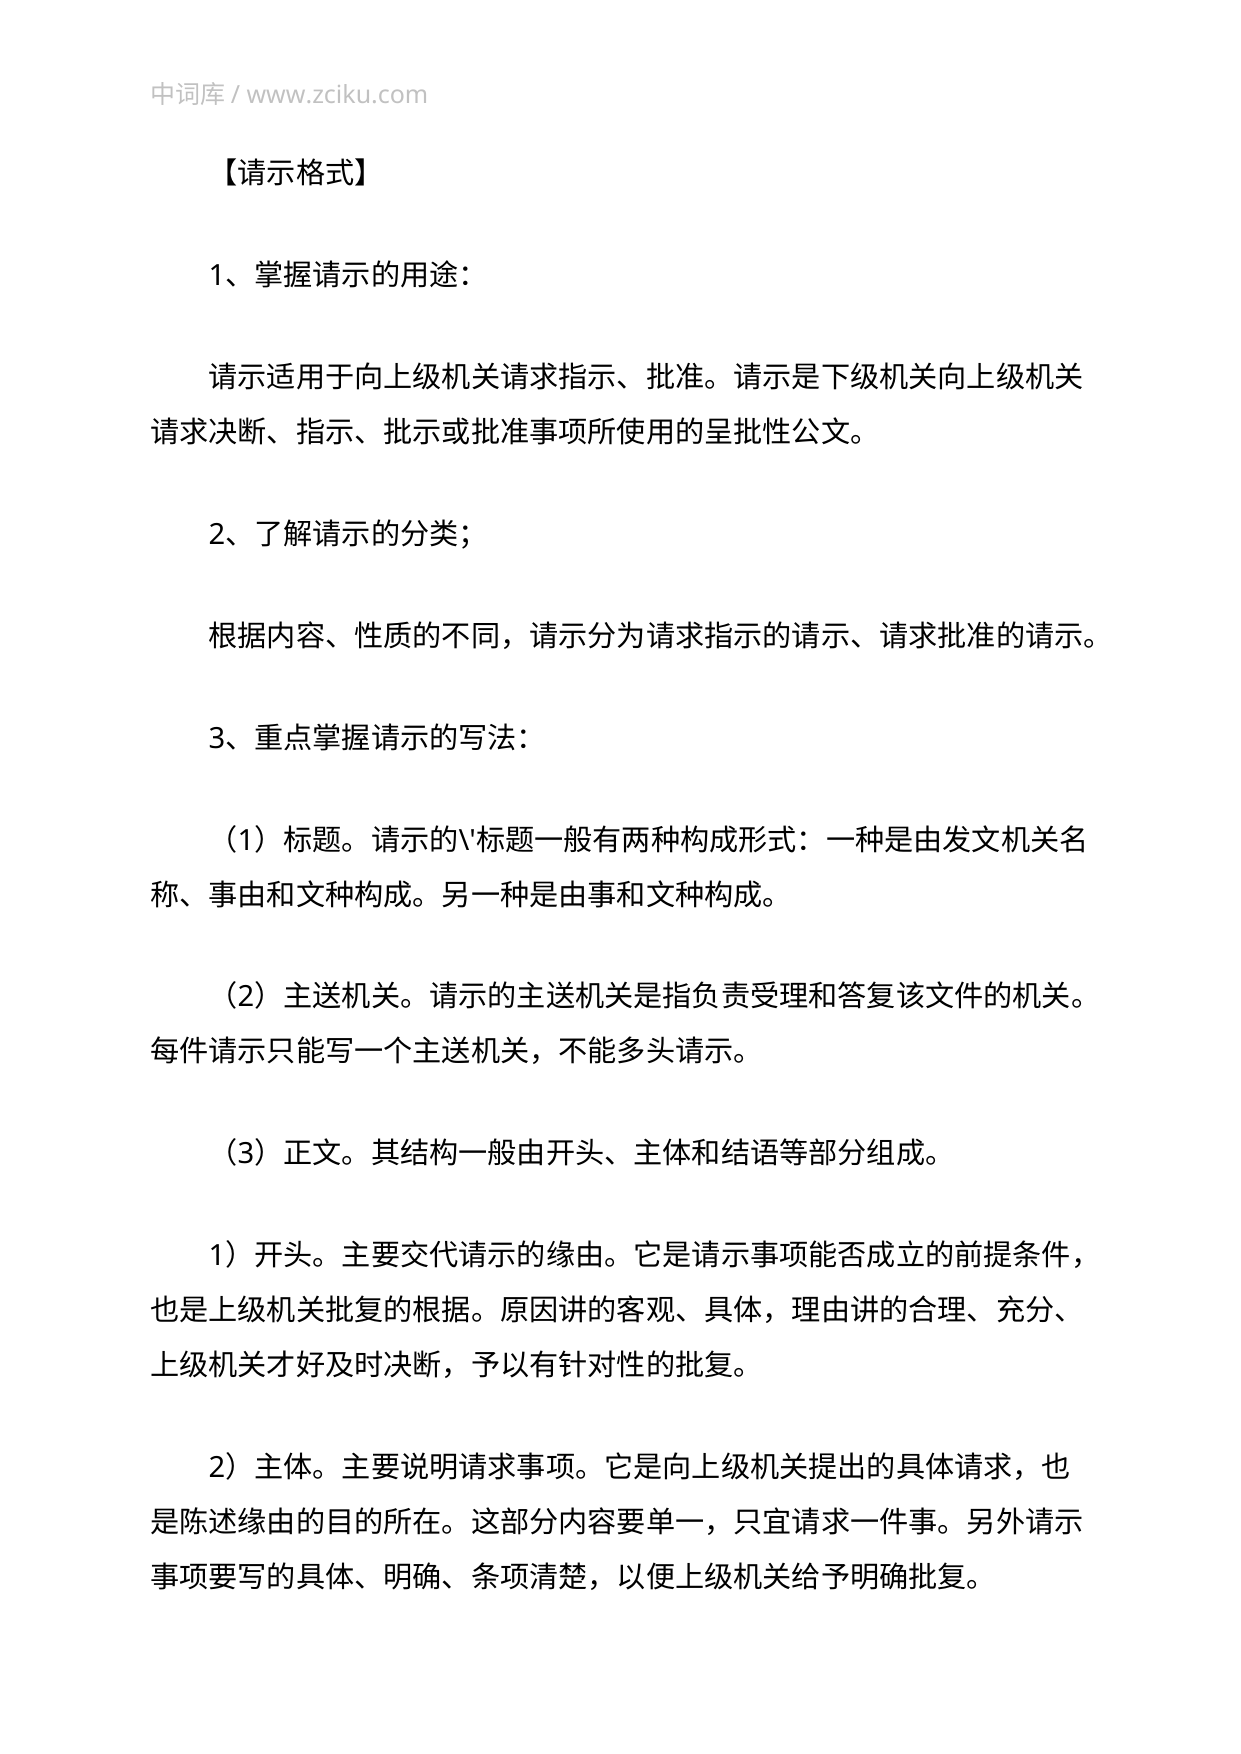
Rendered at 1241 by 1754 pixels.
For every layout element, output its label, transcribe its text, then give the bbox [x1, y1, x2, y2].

text 2）主体。主要说明请求事项。它是向上级机关提出的具体请求，也是陈述缘由的目的所在。这部分内容要单一，只宜请求一件事。另外请示事项要写的具体、明确、条项清楚，以便上级机关给予明确批复。 [150, 1443, 1090, 1596]
text 3、重点掌握请示的写法： [150, 714, 1090, 757]
text 请示适用于向上级机关请求指示、批准。请示是下级机关向上级机关请求决断、指示、批示或批准事项所使用的呈批性公文。 [150, 354, 1090, 451]
text 1、掌握请示的用途： [150, 252, 1090, 294]
text （1）标题。请示的\'标题一般有两种构成形式：一种是由发文机关名称、事由和文种构成。另一种是由事和文种构成。 [150, 816, 1090, 913]
text （2）主送机关。请示的主送机关是指负责受理和答复该文件的机关。每件请示只能写一个主送机关，不能多头请示。 [150, 973, 1090, 1070]
text 【请示格式】 [150, 150, 1090, 192]
text 根据内容、性质的不同，请示分为请求指示的请示、请求批准的请示。 [150, 612, 1090, 655]
text 1）开头。主要交代请示的缘由。它是请示事项能否成立的前提条件，也是上级机关批复的根据。原因讲的客观、具体，理由讲的合理、充分、上级机关才好及时决断，予以有针对性的批复。 [150, 1232, 1090, 1384]
text 2、了解请示的分类； [150, 510, 1090, 553]
text （3）正文。其结构一般由开头、主体和结语等部分组成。 [150, 1130, 1090, 1172]
